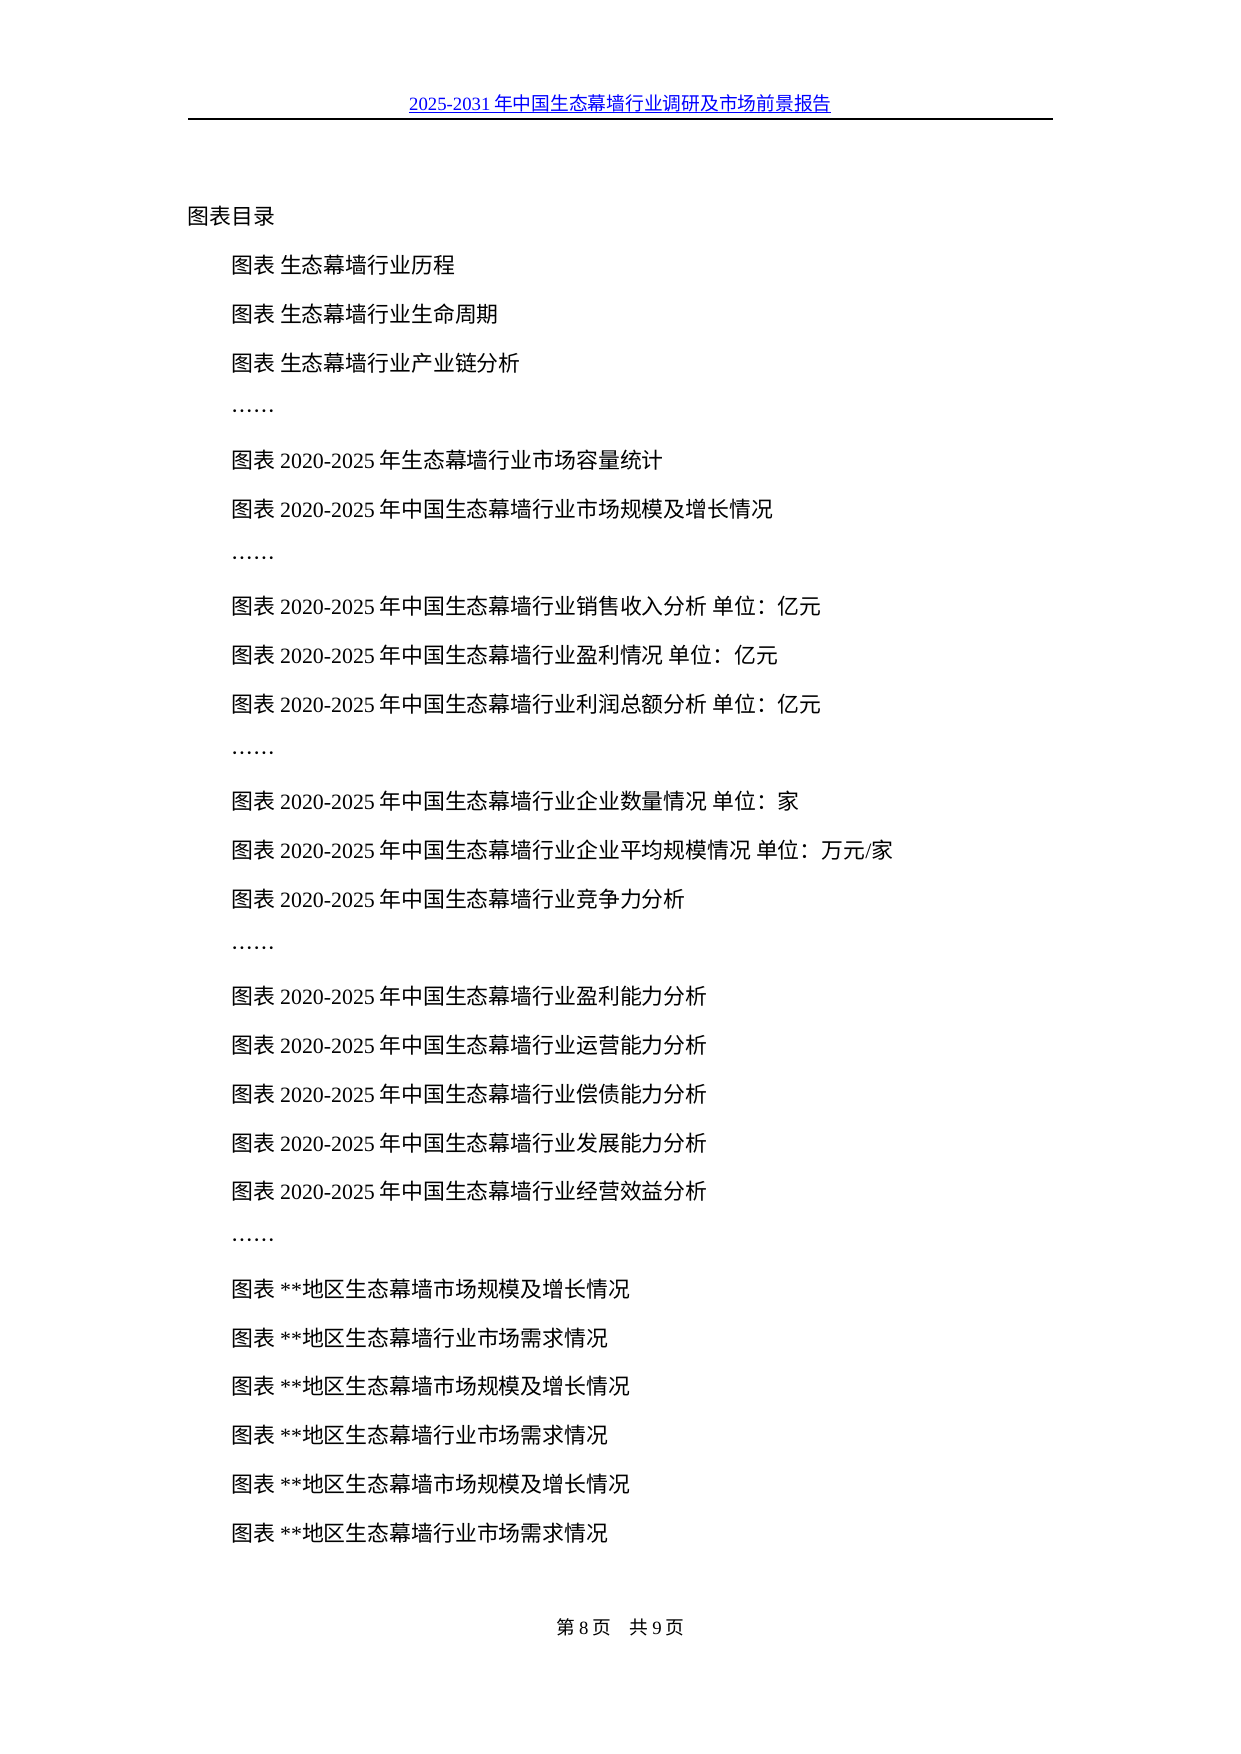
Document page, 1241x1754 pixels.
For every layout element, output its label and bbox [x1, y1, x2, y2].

text [187, 150, 1053, 1548]
